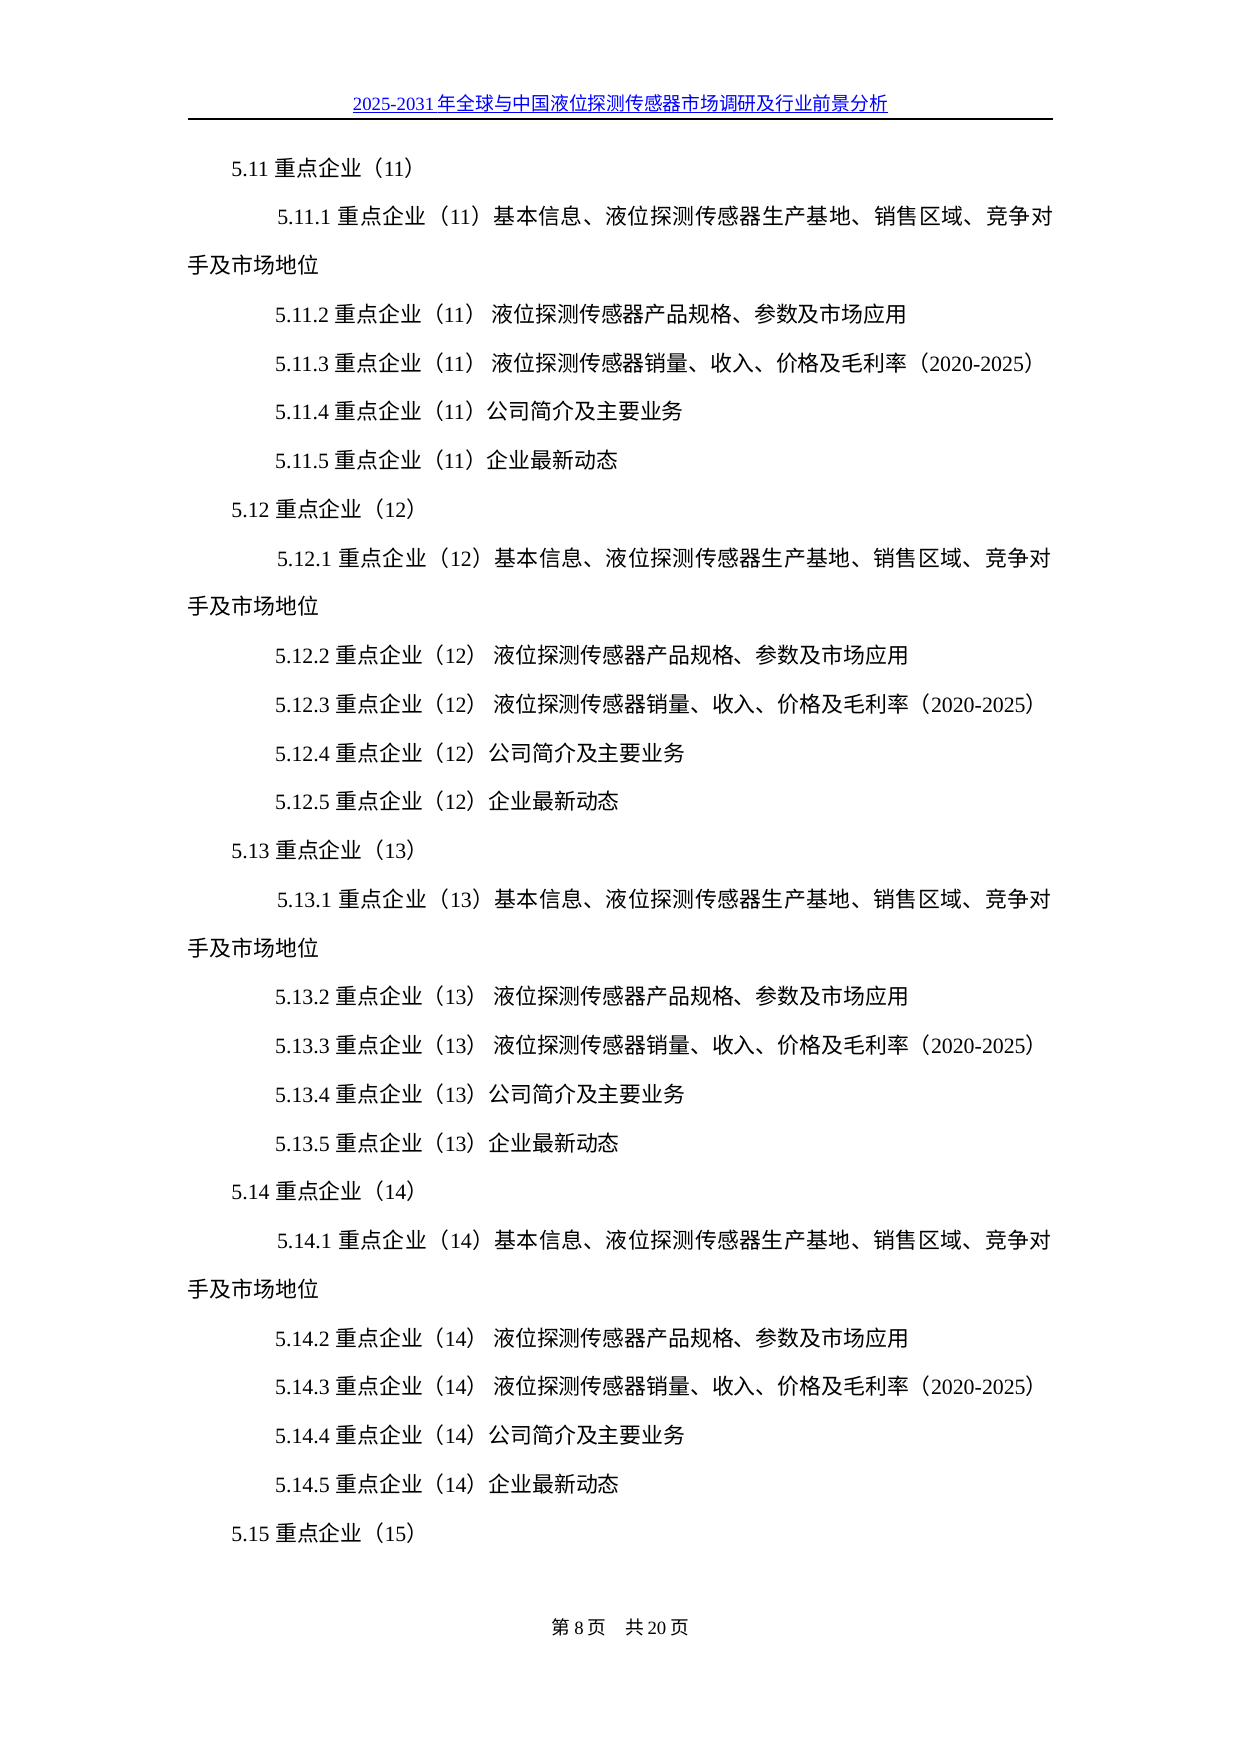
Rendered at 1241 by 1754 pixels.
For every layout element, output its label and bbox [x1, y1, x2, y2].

text [187, 150, 1053, 1548]
